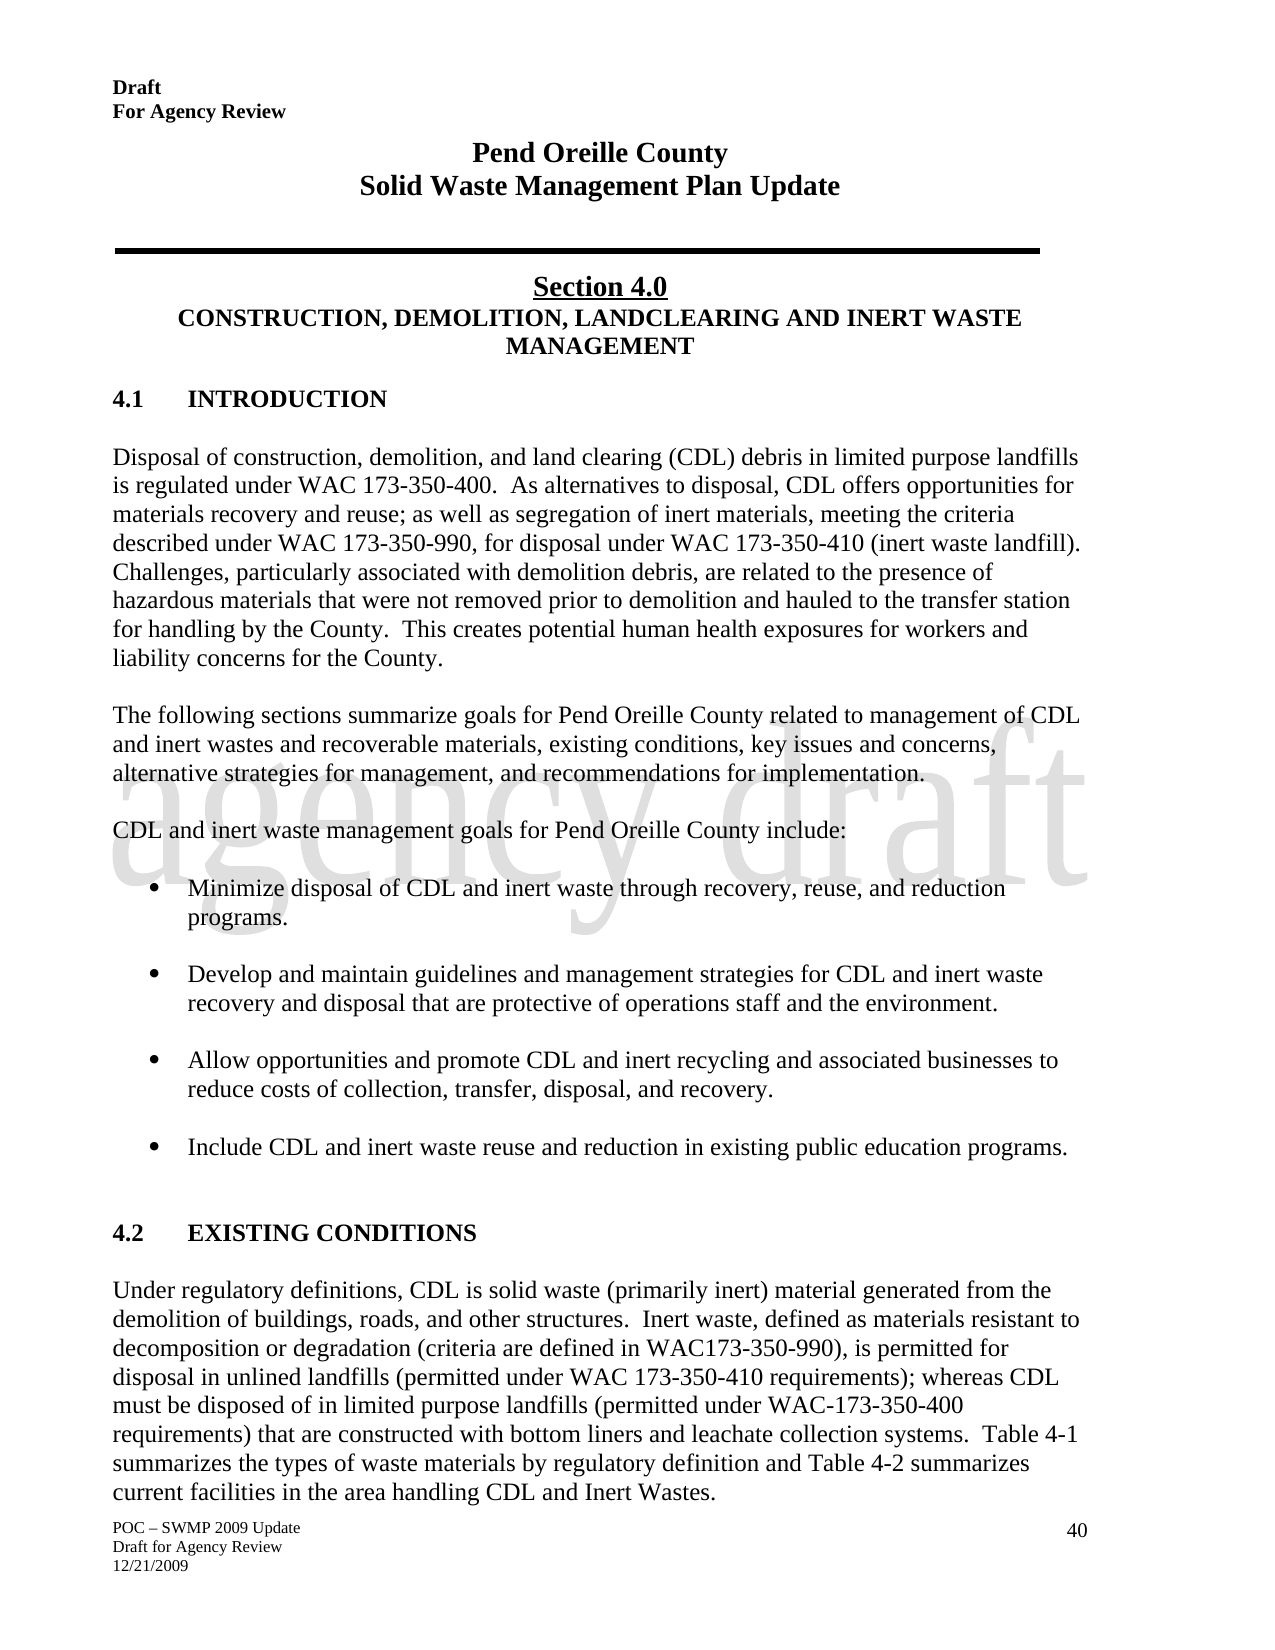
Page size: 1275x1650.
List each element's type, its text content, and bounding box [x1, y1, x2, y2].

text 4.2 EXISTING CONDITIONS [112, 1218, 1087, 1247]
list Minimize disposal of CDL and inert waste through recovery, reuse, and reduction programs. [150, 873, 1087, 931]
text Disposal of construction, demolition, and land clearing (CDL) debris in limited purpose landfills is regulated under WAC 173-350-400. As alternatives to disposal, CDL offers opportunities for materials recovery and reuse; as well as segregation of inert materials, meeting the criteria described under WAC 173-350-990, for disposal under WAC 173-350-410 (inert waste landfill). Challenges, particularly associated with demolition debris, are related to the presence of hazardous materials that were not removed prior to demolition and hauled to the transfer station for handling by the County. This creates potential human health exposures for workers and liability concerns for the County. [112, 442, 1087, 672]
text The following sections summarize goals for related to management of CDL and inert wastes and recoverable materials, existing conditions, key issues and concerns, alternative strategies for management, and recommendations for implementation. [112, 701, 1087, 787]
list Include CDL and inert waste reuse and reduction in existing public education programs. [150, 1132, 1087, 1161]
subtitle CONSTRUCTION, DEMOLITION, LANDCLEARING AND INERT WASTE MANAGEMENT [112, 303, 1087, 360]
text CDL and inert waste management goals for include: [112, 816, 1087, 844]
subtitle Solid Waste Management Plan Update [112, 168, 1087, 202]
list Develop and maintain guidelines and management strategies for CDL and inert waste recovery and disposal that are protective of operations staff and the environment. [150, 959, 1087, 1017]
list Allow opportunities and promote CDL and inert recycling and associated businesses to reduce costs of collection, transfer, disposal, and recovery. [150, 1046, 1087, 1103]
subtitle Section 4.0 [112, 269, 1087, 303]
text Under regulatory definitions, CDL is solid waste (primarily inert) material generated from the demolition of buildings, roads, and other structures. Inert waste, defined as materials resistant to decomposition or degradation (criteria are defined in WAC173-350-990), is permitted for disposal in unlined landfills (permitted under WAC 173-350-410 requirements); whereas CDL must be disposed of in limited purpose landfills (permitted under WAC-173-350-400 requirements) that are constructed with bottom liners and leachate collection systems. Table 4-1 summarizes the types of waste materials by regulatory definition and Table 4-2 summarizes current facilities in the area handling CDL and Inert Wastes. [112, 1276, 1087, 1506]
text 4.1 INTRODUCTION [112, 384, 1087, 413]
